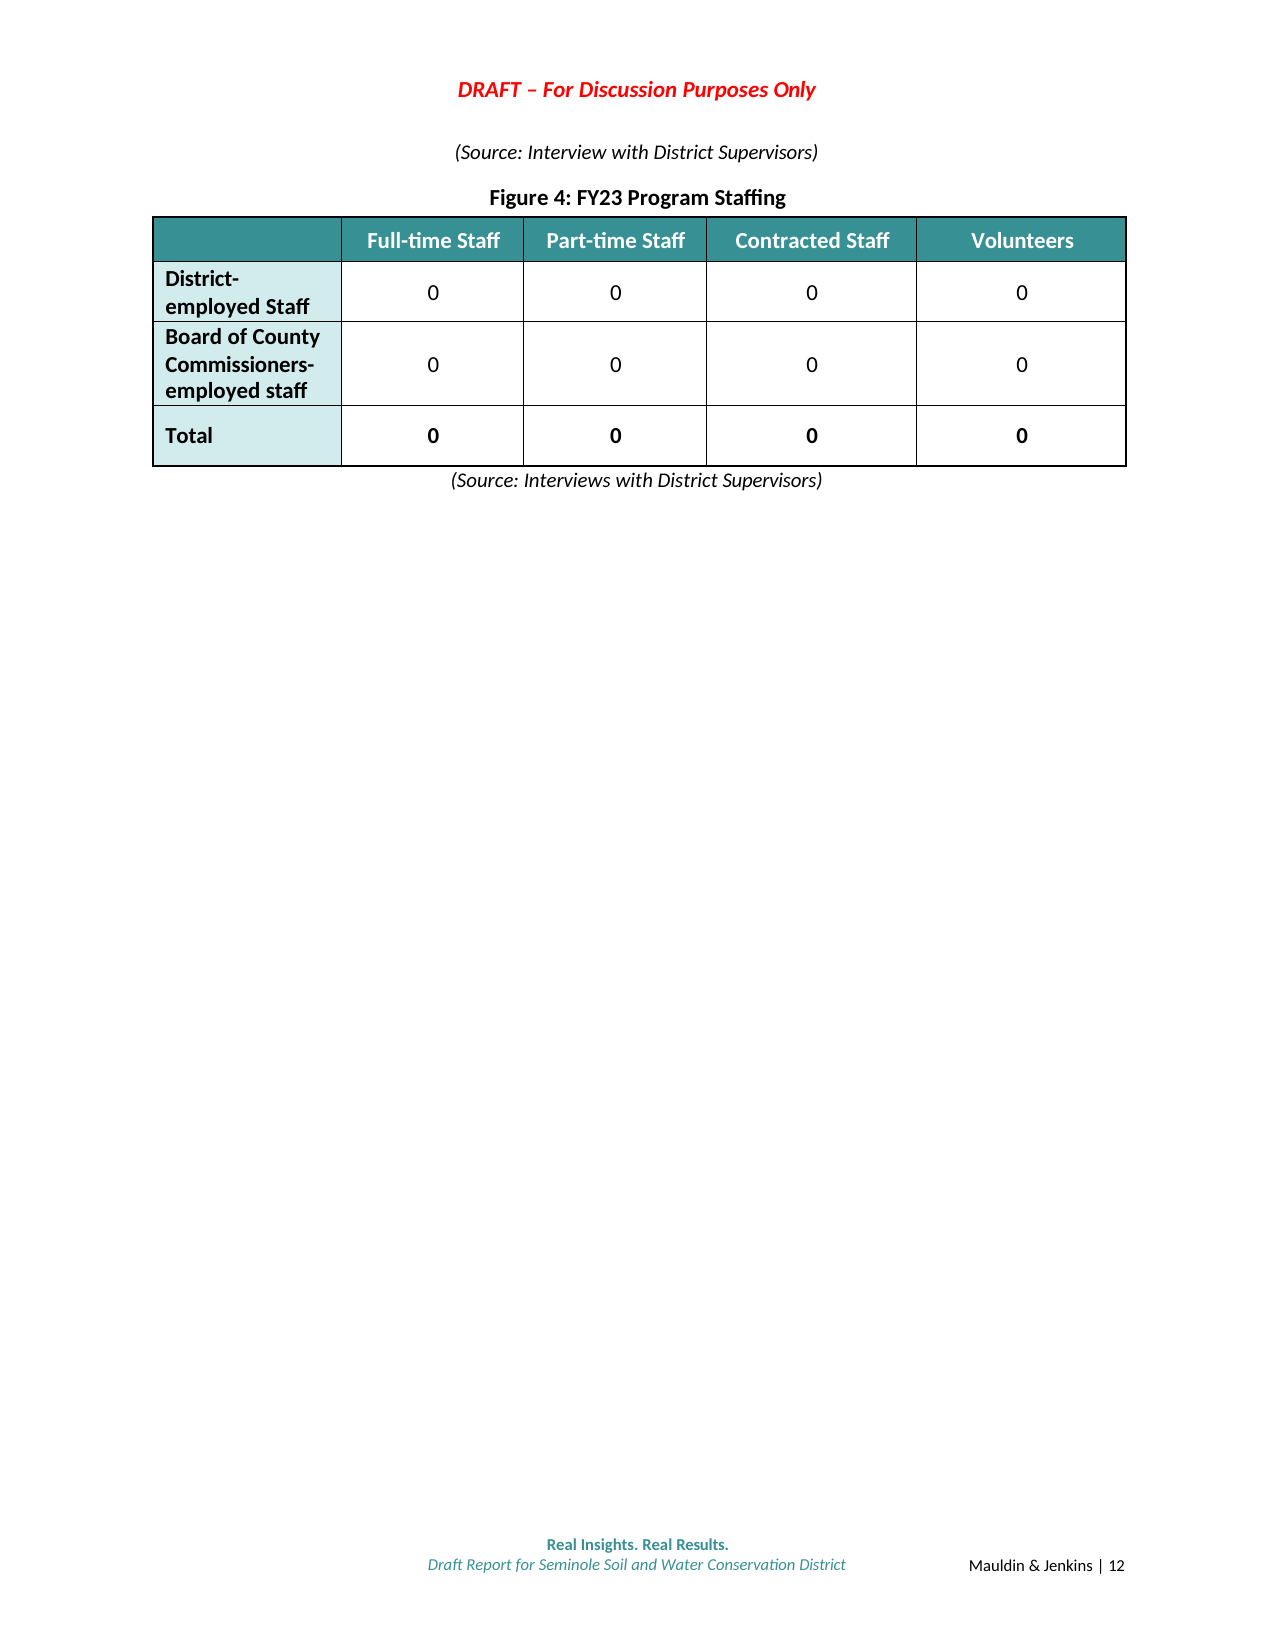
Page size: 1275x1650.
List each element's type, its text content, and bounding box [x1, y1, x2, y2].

table_cell 0 [524, 262, 706, 321]
text (Source: Interview with District Supervisors) [105, 139, 1169, 165]
table_cell 0 [917, 262, 1125, 321]
table_cell 0 [342, 322, 523, 405]
table_cell 0 [707, 406, 916, 465]
table_header Contracted Staff [707, 218, 916, 261]
table_header Full-time Staff [342, 218, 523, 261]
subtitle Figure 4: FY23 Program Staffing [106, 183, 1169, 212]
table_cell 0 [707, 322, 916, 405]
table_cell 0 [524, 322, 706, 405]
table_cell 0 [342, 406, 523, 465]
table_cell Total [154, 406, 341, 465]
table_cell 0 [917, 406, 1125, 465]
table_cell 0 [342, 262, 523, 321]
table_cell 0 [707, 262, 916, 321]
table_header Volunteers [917, 218, 1125, 261]
table_header [154, 218, 341, 261]
table_cell 0 [524, 406, 706, 465]
table_header Part-time Staff [524, 218, 706, 261]
table_cell District- employed Staff [154, 262, 341, 321]
table_cell Board of County Commissioners- employed staff [154, 322, 341, 405]
table_cell 0 [917, 322, 1125, 405]
text (Source: Interviews with District Supervisors) [106, 467, 1169, 492]
